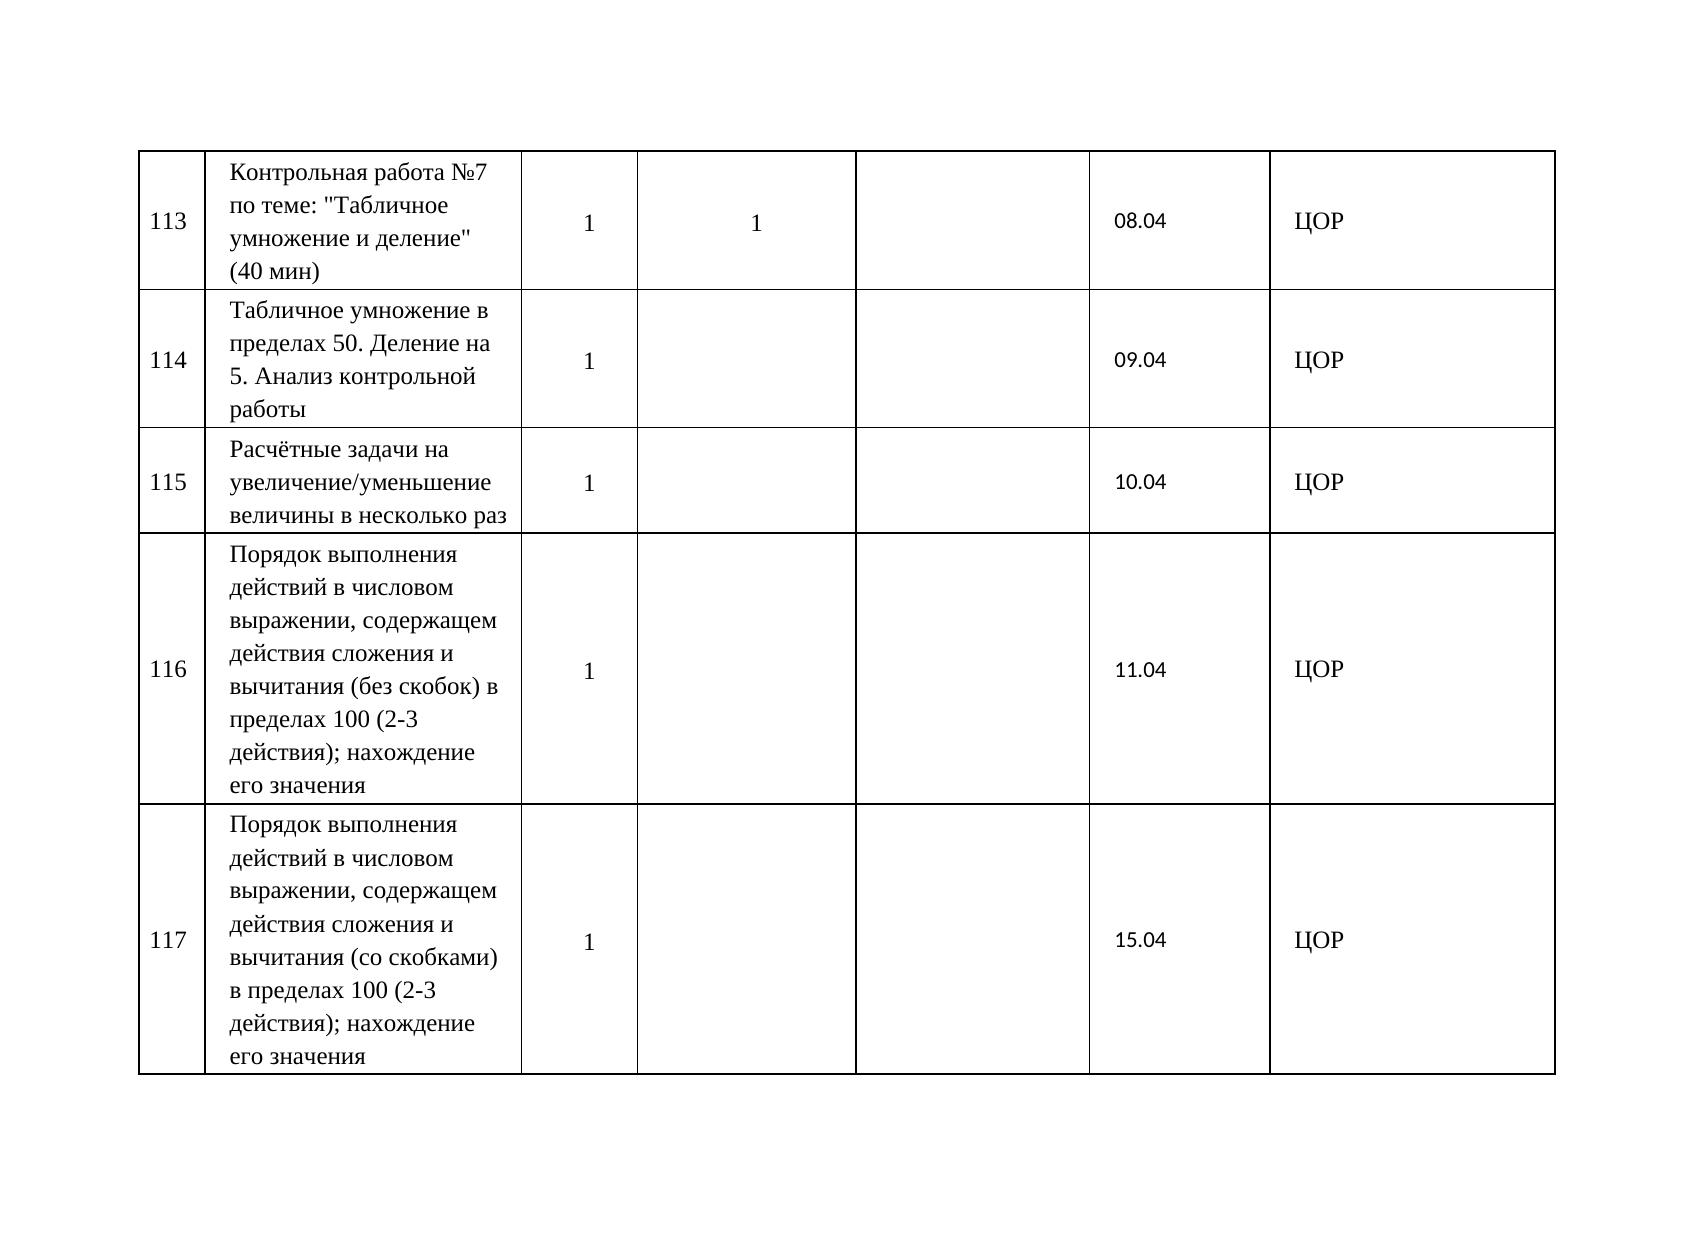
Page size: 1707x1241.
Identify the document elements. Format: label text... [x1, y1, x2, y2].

table_cell ЦОР [1271, 805, 1554, 1073]
table_cell [857, 534, 1089, 803]
table_cell Порядок выполнения действий в числовом выражении, содержащем действия сложения и вычитания (со скобками) в пределах 100 (2-3 действия); нахождение его значения [206, 805, 521, 1073]
table_cell 09.04 [1090, 290, 1269, 427]
table_cell Контрольная работа №7 по теме: "Табличное умножение и деление" (40 мин) [206, 152, 521, 288]
table_cell ЦОР [1271, 290, 1554, 427]
table_cell 115 [140, 428, 204, 532]
table_cell [638, 805, 855, 1073]
table_cell 10.04 [1090, 428, 1269, 532]
table_cell 116 [140, 534, 204, 803]
table_cell 1 [638, 152, 855, 288]
table_cell [857, 290, 1089, 427]
table_cell 114 [140, 290, 204, 427]
table_cell [638, 290, 855, 427]
table_cell Расчётные задачи на увеличение/уменьшение величины в несколько раз [206, 428, 521, 532]
table_cell 15.04 [1090, 805, 1269, 1073]
table_cell ЦОР [1271, 428, 1554, 532]
table_cell [857, 805, 1089, 1073]
table_cell [638, 534, 855, 803]
table_cell 1 [522, 805, 637, 1073]
table_cell ЦОР [1271, 534, 1554, 803]
table_cell 1 [522, 290, 637, 427]
table_cell 117 [140, 805, 204, 1073]
table_cell 11.04 [1090, 534, 1269, 803]
table_cell 113 [140, 152, 204, 288]
table_cell Порядок выполнения действий в числовом выражении, содержащем действия сложения и вычитания (без скобок) в пределах 100 (2-3 действия); нахождение его значения [206, 534, 521, 803]
table_cell Табличное умножение в пределах 50. Деление на 5. Анализ контрольной работы [206, 290, 521, 427]
table_cell 1 [522, 428, 637, 532]
table_cell ЦОР [1271, 152, 1554, 288]
table_cell 1 [522, 534, 637, 803]
table_cell 1 [522, 152, 637, 288]
table_cell [857, 428, 1089, 532]
table_cell 08.04 [1090, 152, 1269, 288]
table_cell [638, 428, 855, 532]
table_cell [857, 152, 1089, 288]
